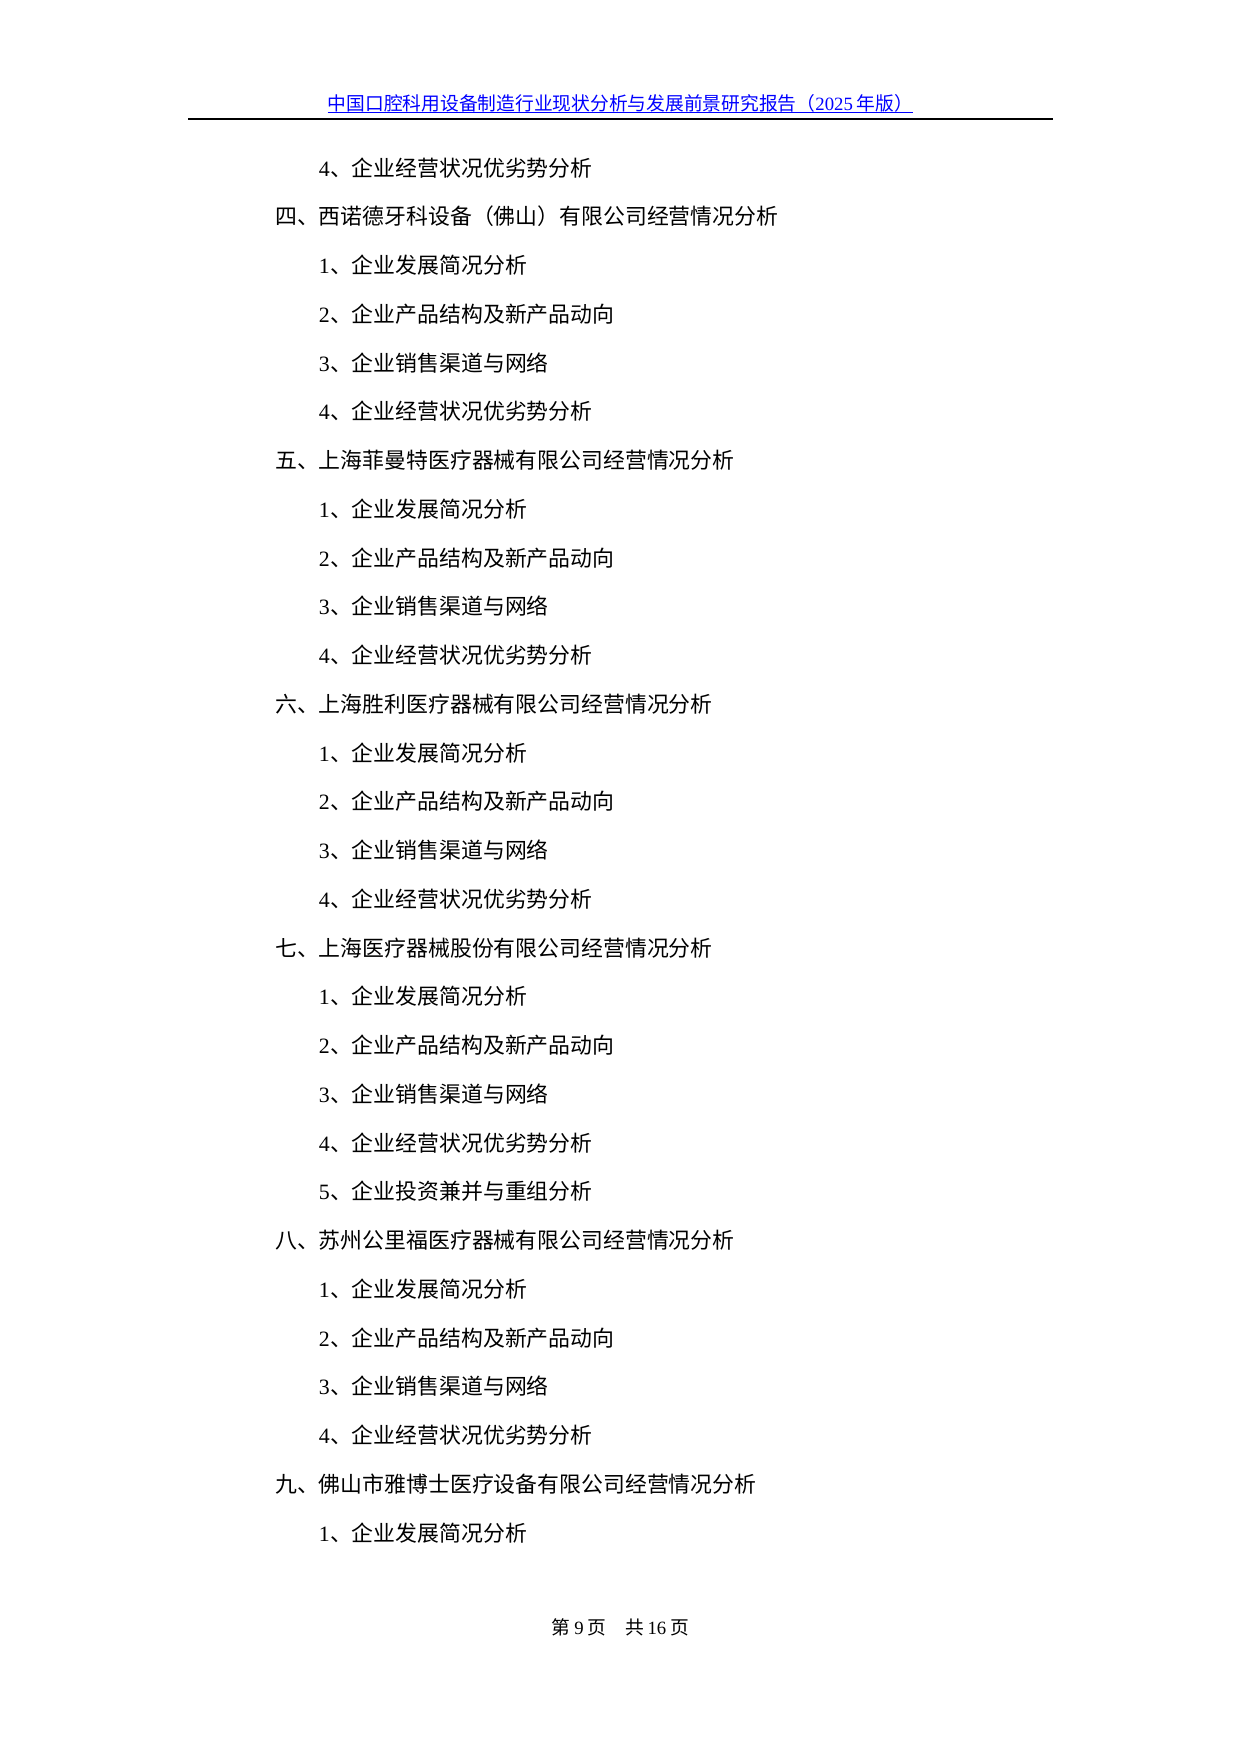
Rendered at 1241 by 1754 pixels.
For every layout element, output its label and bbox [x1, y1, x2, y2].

text [187, 150, 1053, 1548]
